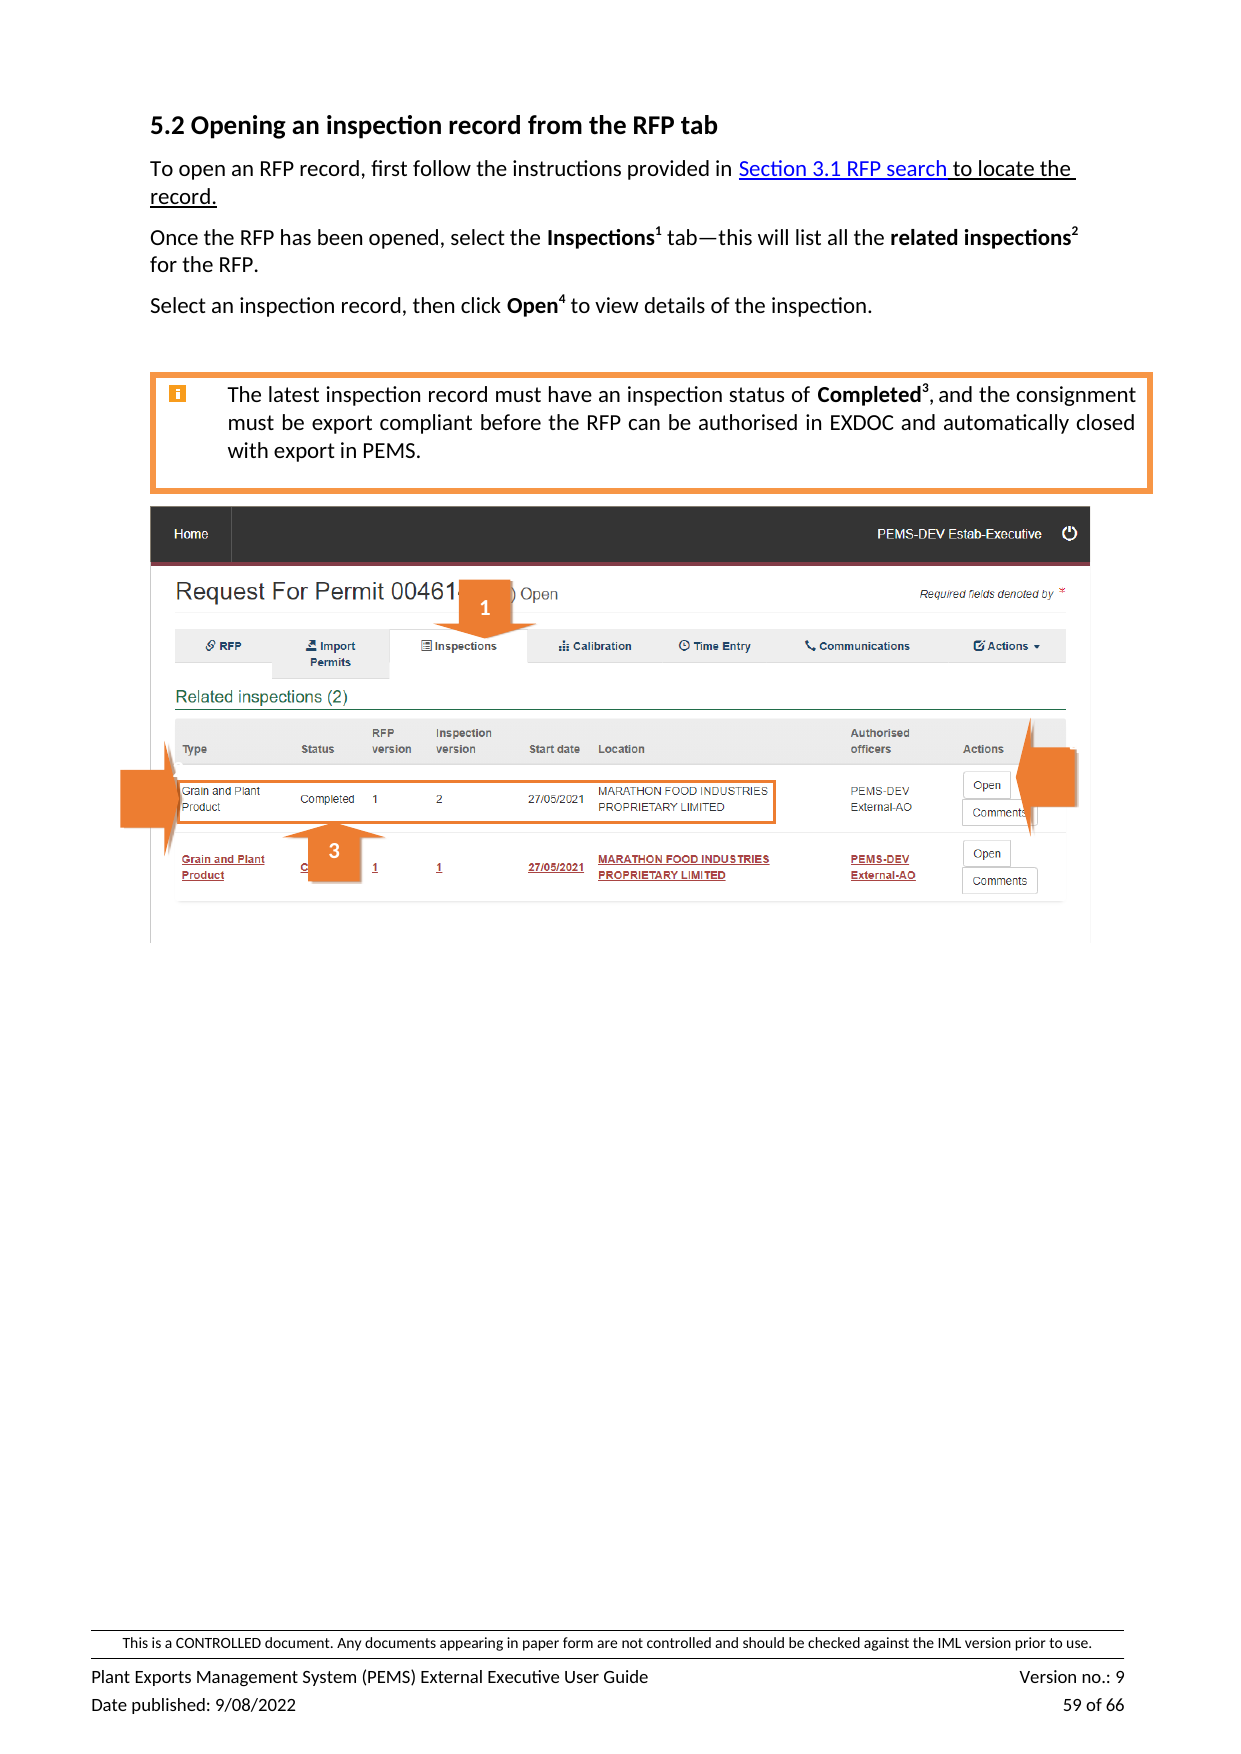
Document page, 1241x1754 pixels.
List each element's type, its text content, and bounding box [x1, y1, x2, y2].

subtitle 5.2 Opening an inspection record from the RFP tab [150, 108, 1090, 142]
text To open an RFP record, first follow the instructions provided in Section 3.1 RFP search to locate the record. [150, 154, 1090, 210]
text Once the RFP has been opened, select the Inspections1 tab—this will list all the related inspections2 for the RFP. [150, 223, 1090, 279]
text Select an inspection record, then click Open4 to view details of the inspection. [150, 291, 1090, 319]
picture [180, 783, 773, 821]
picture [175, 764, 180, 772]
picture [169, 385, 186, 402]
picture [150, 506, 1091, 943]
